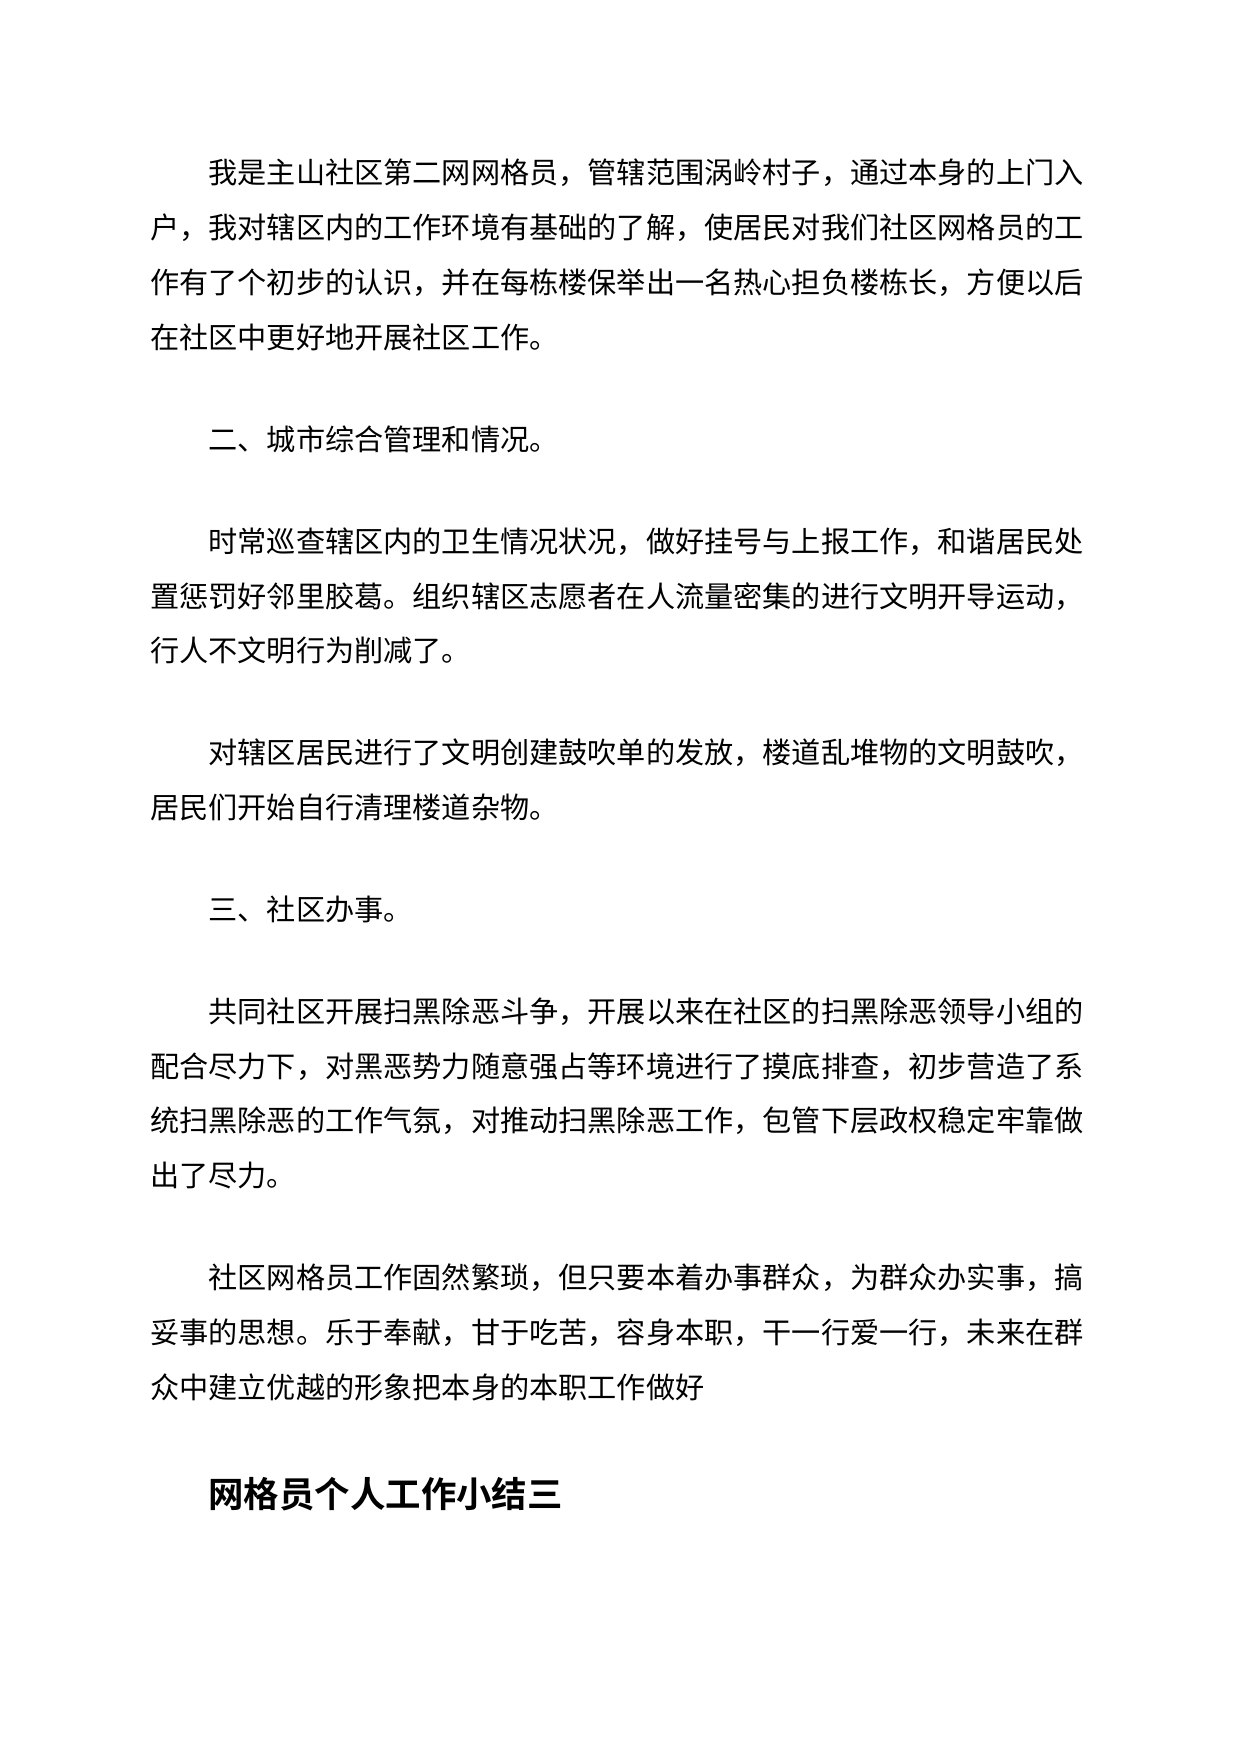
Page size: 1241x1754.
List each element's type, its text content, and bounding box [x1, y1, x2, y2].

text 时常巡查辖区内的卫生情况状况，做好挂号与上报工作，和谐居民处置惩罚好邻里胶葛。组织辖区志愿者在人流量密集的进行文明开导运动，行人不文明行为削减了。 [150, 518, 1090, 670]
text 三、社区办事。 [150, 886, 1090, 929]
text 社区网格员工作固然繁琐，但只要本着办事群众，为群众办实事，搞妥事的思想。乐于奉献，甘于吃苦，容身本职，干一行爱一行，未来在群众中建立优越的形象把本身的本职工作做好 [150, 1255, 1090, 1407]
text 二、城市综合管理和情况。 [150, 416, 1090, 459]
text 我是主山社区第二网网格员，管辖范围涡岭村子，通过本身的上门入户，我对辖区内的工作环境有基础的了解，使居民对我们社区网格员的工作有了个初步的认识，并在每栋楼保举出一名热心担负楼栋长，方便以后在社区中更好地开展社区工作。 [150, 150, 1090, 357]
text 共同社区开展扫黑除恶斗争，开展以来在社区的扫黑除恶领导小组的配合尽力下，对黑恶势力随意强占等环境进行了摸底排查，初步营造了系统扫黑除恶的工作气氛，对推动扫黑除恶工作，包管下层政权稳定牢靠做出了尽力。 [150, 988, 1090, 1195]
text 对辖区居民进行了文明创建鼓吹单的发放，楼道乱堆物的文明鼓吹，居民们开始自行清理楼道杂物。 [150, 730, 1090, 827]
text 网格员个人工作小结三 [150, 1466, 1090, 1517]
